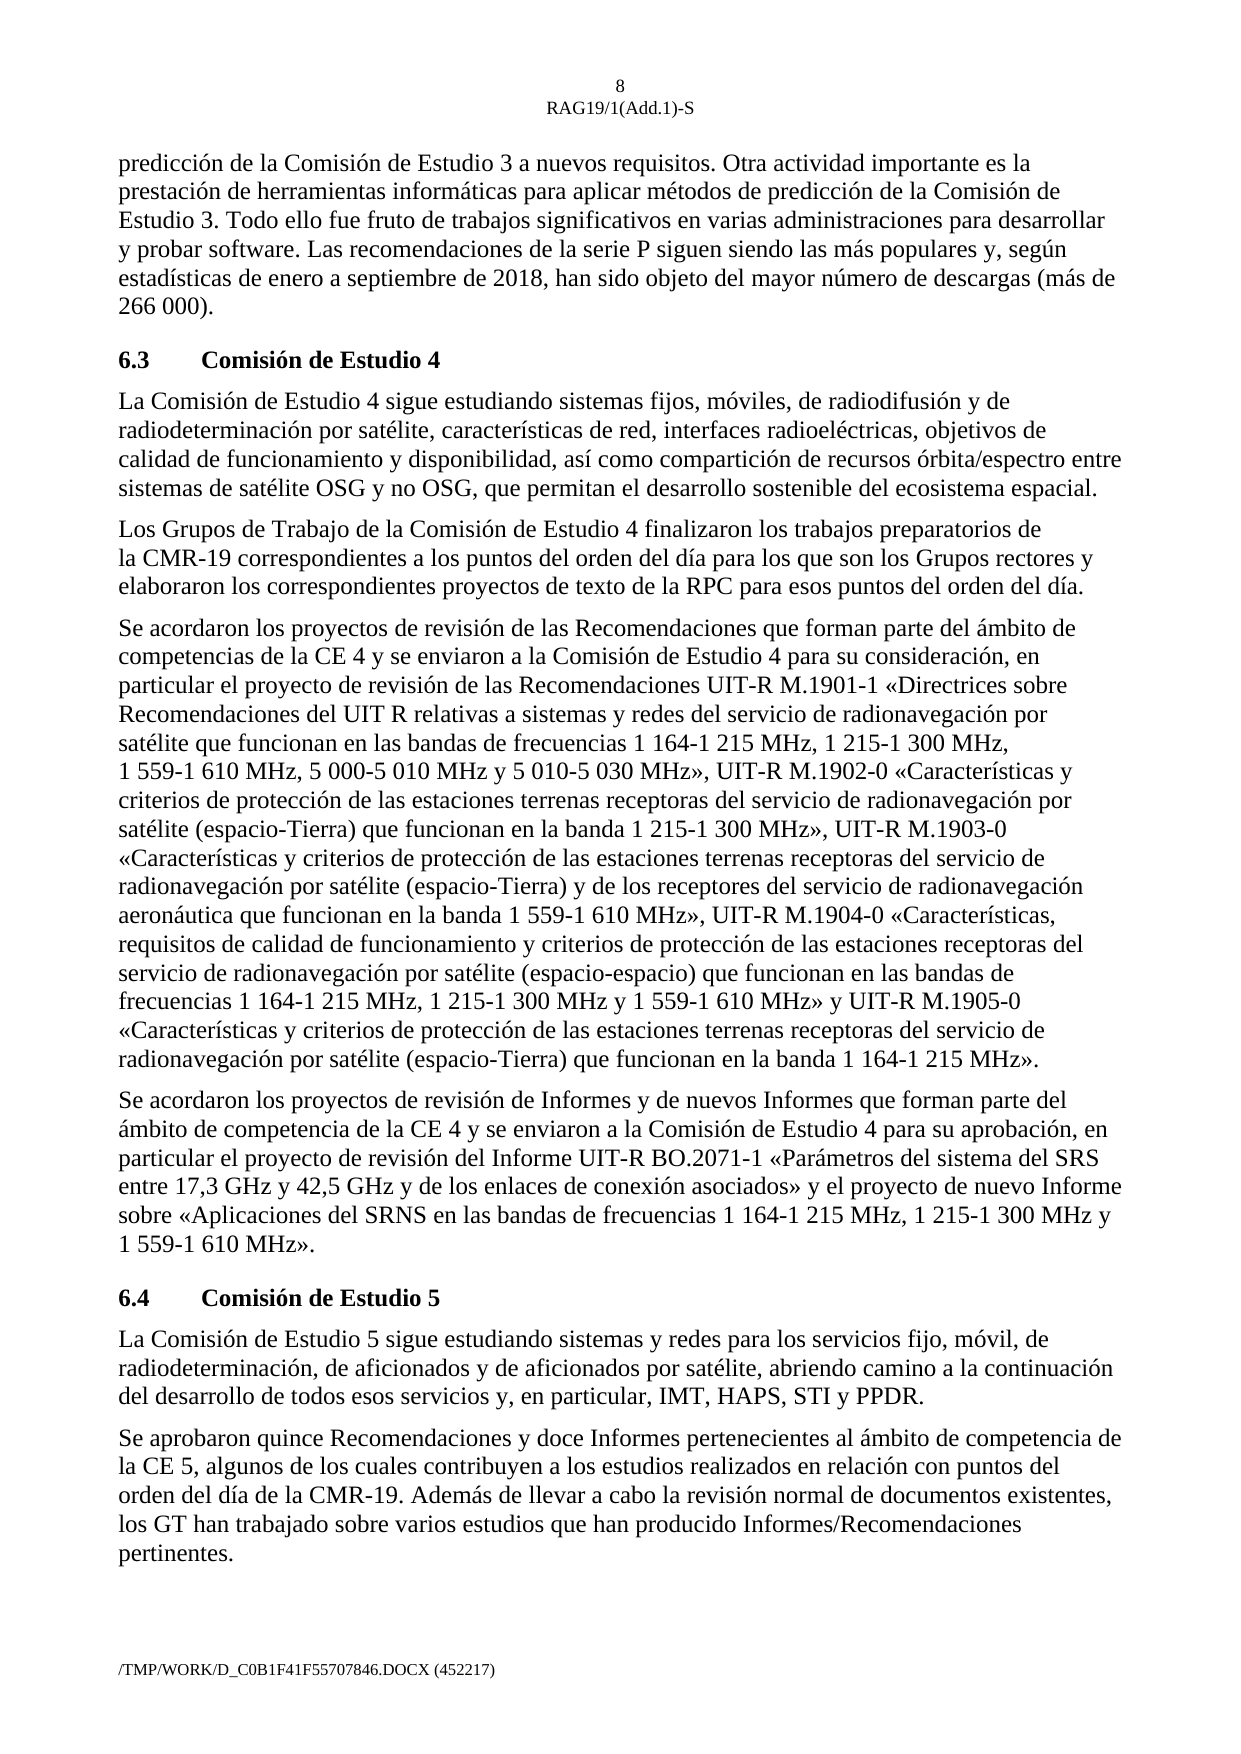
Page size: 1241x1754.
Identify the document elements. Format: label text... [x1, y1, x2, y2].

text Se acordaron los proyectos de revisión de Informes y de nuevos Informes que forman parte del ámbito de competencia de la CE 4 y se enviaron a la Comisión de Estudio 4 para su aprobación, en particular el proyecto de revisión del Informe UIT-R BO.2071-1 «Parámetros del sistema del SRS entre 17,3 GHz y 42,5 GHz y de los enlaces de conexión asociados» y el proyecto de nuevo Informe sobre «Aplicaciones del SRNS en las bandas de frecuencias 1 164-1 215 MHz, 1 215-1 300 MHz y 1 559-1 610 MHz». [118, 1085, 1122, 1258]
text Se aprobaron quince Recomendaciones y doce Informes pertenecientes al ámbito de competencia de la CE 5, algunos de los cuales contribuyen a los estudios realizados en relación con puntos del orden del día de la CMR-19. Además de llevar a cabo la revisión normal de documentos existentes, los GT han trabajado sobre varios estudios que han producido Informes/Recomendaciones pertinentes. [118, 1423, 1122, 1566]
text Los Grupos de Trabajo de la Comisión de Estudio 4 finalizaron los trabajos preparatorios de la CMR-19 correspondientes a los puntos del orden del día para los que son los Grupos rectores y elaboraron los correspondientes proyectos de texto de la RPC para esos puntos del orden del día. [118, 514, 1122, 600]
text Se acordaron los proyectos de revisión de las Recomendaciones que forman parte del ámbito de competencias de la CE 4 y se enviaron a la Comisión de Estudio 4 para su consideración, en particular el proyecto de revisión de las Recomendaciones UIT-R M.1901-1 «Directrices sobre Recomendaciones del UIT R relativas a sistemas y redes del servicio de radionavegación por satélite que funcionan en las bandas de frecuencias 1 164-1 215 MHz, 1 215-1 300 MHz, 1 559-1 610 MHz, 5 000-5 010 MHz y 5 010-5 030 MHz», UIT-R M.1902-0 «Características y criterios de protección de las estaciones terrenas receptoras del servicio de radionavegación por satélite (espacio-Tierra) que funcionan en la banda 1 215-1 300 MHz», UIT-R M.1903-0 «Características y criterios de protección de las estaciones terrenas receptoras del servicio de radionavegación por satélite (espacio-Tierra) y de los receptores del servicio de radionavegación aeronáutica que funcionan en la banda 1 559-1 610 MHz», UIT-R M.1904-0 «Características, requisitos de calidad de funcionamiento y criterios de protección de las estaciones receptoras del servicio de radionavegación por satélite (espacio-espacio) que funcionan en las bandas de frecuencias 1 164-1 215 MHz, 1 215-1 300 MHz y 1 559-1 610 MHz» y UIT-R M.1905-0 «Características y criterios de protección de las estaciones terrenas receptoras del servicio de radionavegación por satélite (espacio-Tierra) que funcionan en la banda 1 164-1 215 MHz». [118, 613, 1122, 1073]
text La Comisión de Estudio 4 sigue estudiando sistemas fijos, móviles, de radiodifusión y de radiodeterminación por satélite, características de red, interfaces radioeléctricas, objetivos de calidad de funcionamiento y disponibilidad, así como compartición de recursos órbita/espectro entre sistemas de satélite OSG y no OSG, que permitan el desarrollo sostenible del ecosistema espacial. [118, 386, 1122, 501]
text La Comisión de Estudio 5 sigue estudiando sistemas y redes para los servicios fijo, móvil, de radiodeterminación, de aficionados y de aficionados por satélite, abriendo camino a la continuación del desarrollo de todos esos servicios y, en particular, IMT, HAPS, STI y PPDR. [118, 1324, 1122, 1410]
subtitle 6.3 Comisión de Estudio 4 [118, 345, 1122, 374]
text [118, 148, 1122, 320]
subtitle 6.4 Comisión de Estudio 5 [118, 1283, 1122, 1311]
